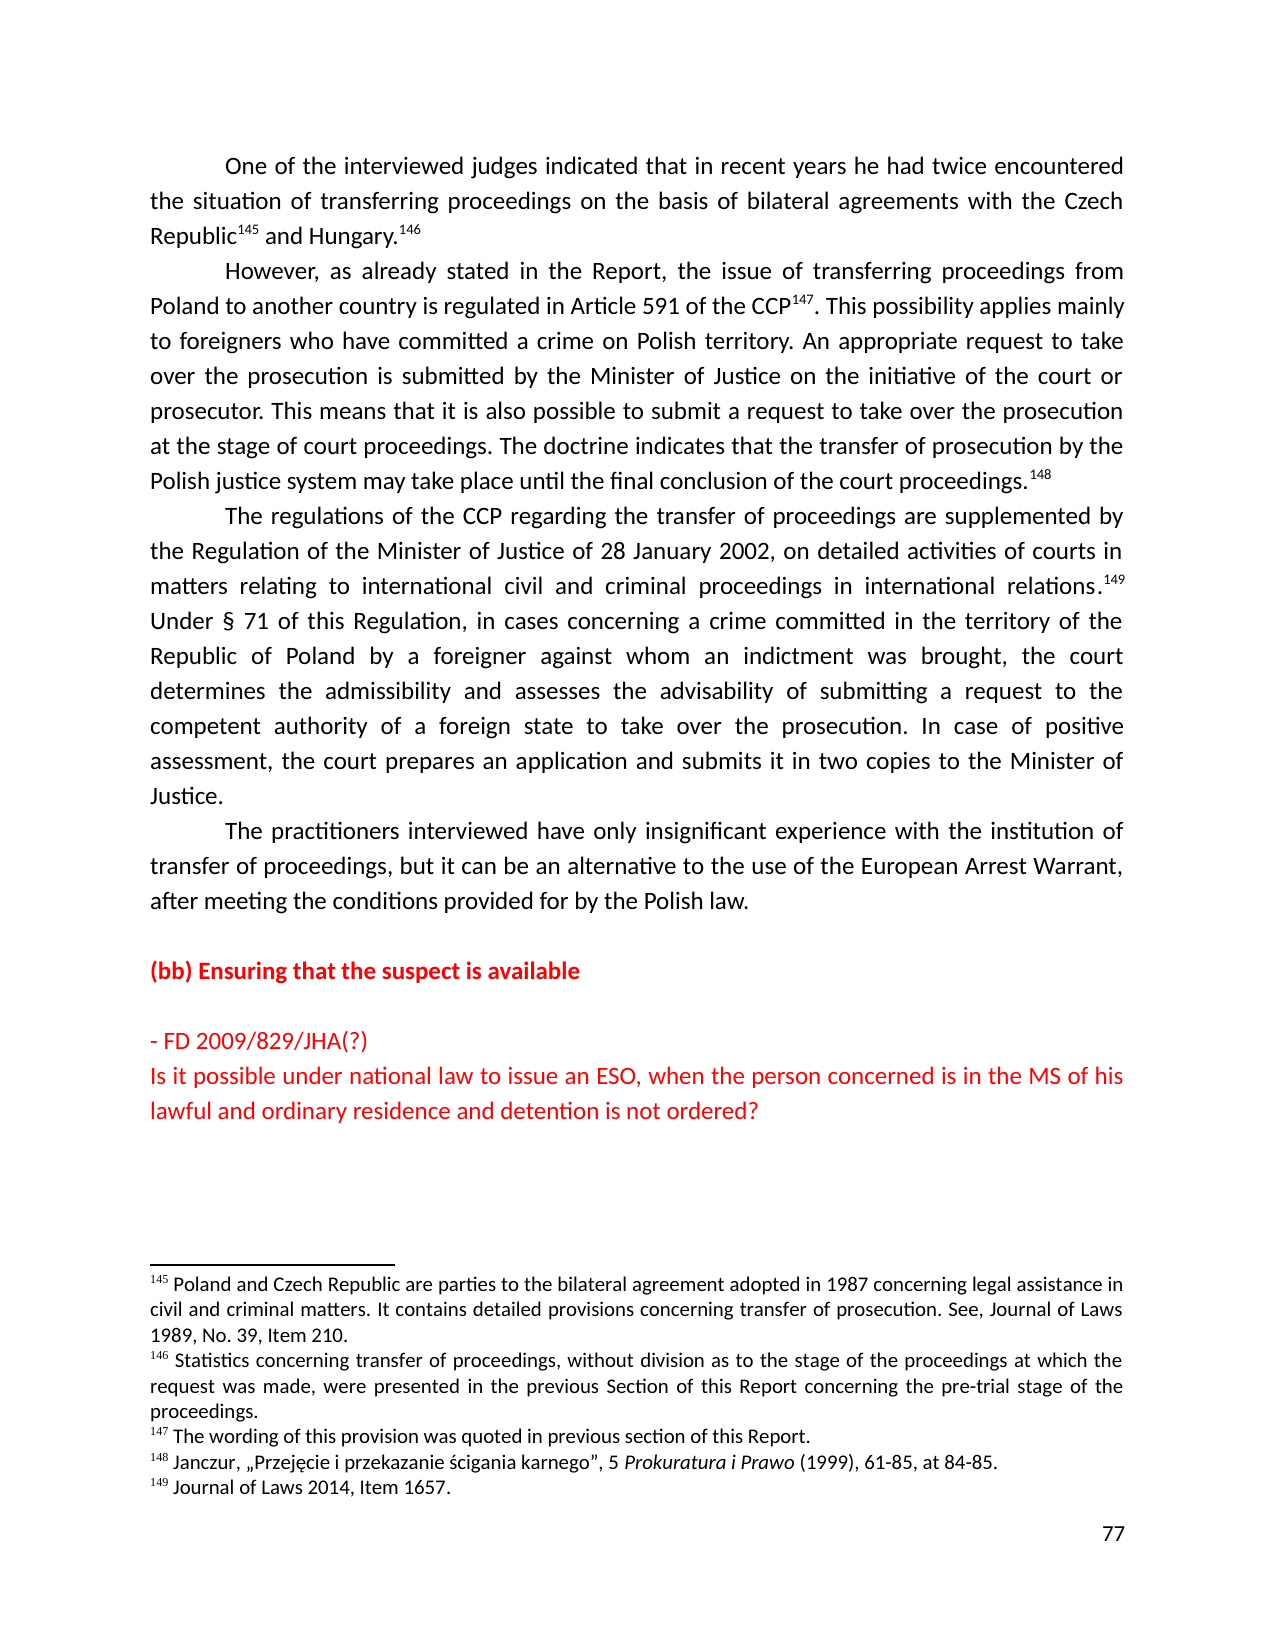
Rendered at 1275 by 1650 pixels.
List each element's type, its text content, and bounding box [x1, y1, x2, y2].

text However, as already stated in the Report, the issue of transferring proceedings from Poland to another country is regulated in Article 591 of the CCP. This possibility applies mainly to foreigners who have committed a crime on Polish territory. An appropriate request to take over the prosecution is submitted by the Minister of Justice on the initiative of the court or prosecutor. This means that it is also possible to submit a request to take over the prosecution at the stage of court proceedings. The doctrine indicates that the transfer of prosecution by the Polish justice system may take place until the final conclusion of the court proceedings. [150, 255, 1125, 496]
text (bb) Ensuring that the suspect is available [150, 955, 1125, 986]
text Is it possible under national law to issue an ESO, when the person concerned is in the MS of his lawful and ordinary residence and detention is not ordered? [150, 1060, 1125, 1126]
text - FD 2009/829/JHA(?) [150, 1025, 1125, 1056]
text The practitioners interviewed have only insignificant experience with the institution of transfer of proceedings, but it can be an alternative to the use of the European Arrest Warrant, after meeting the conditions provided for by the Polish law. [150, 815, 1125, 916]
text The regulations of the CCP regarding the transfer of proceedings are supplemented by the Regulation of the Minister of Justice of 28 January 2002, on detailed activities of courts in matters relating to international civil and criminal proceedings in international relations. Under § 71 of this Regulation, in cases concerning a crime committed in the territory of the Republic of Poland by a foreigner against whom an indictment was brought, the court determines the admissibility and assesses the advisability of submitting a request to the competent authority of a foreign state to take over the prosecution. In case of positive assessment, the court prepares an application and submits it in two copies to the Minister of Justice. [150, 500, 1125, 811]
text One of the interviewed judges indicated that in recent years he had twice encountered the situation of transferring proceedings on the basis of bilateral agreements with the Czech Republic and Hungary. [150, 150, 1125, 251]
